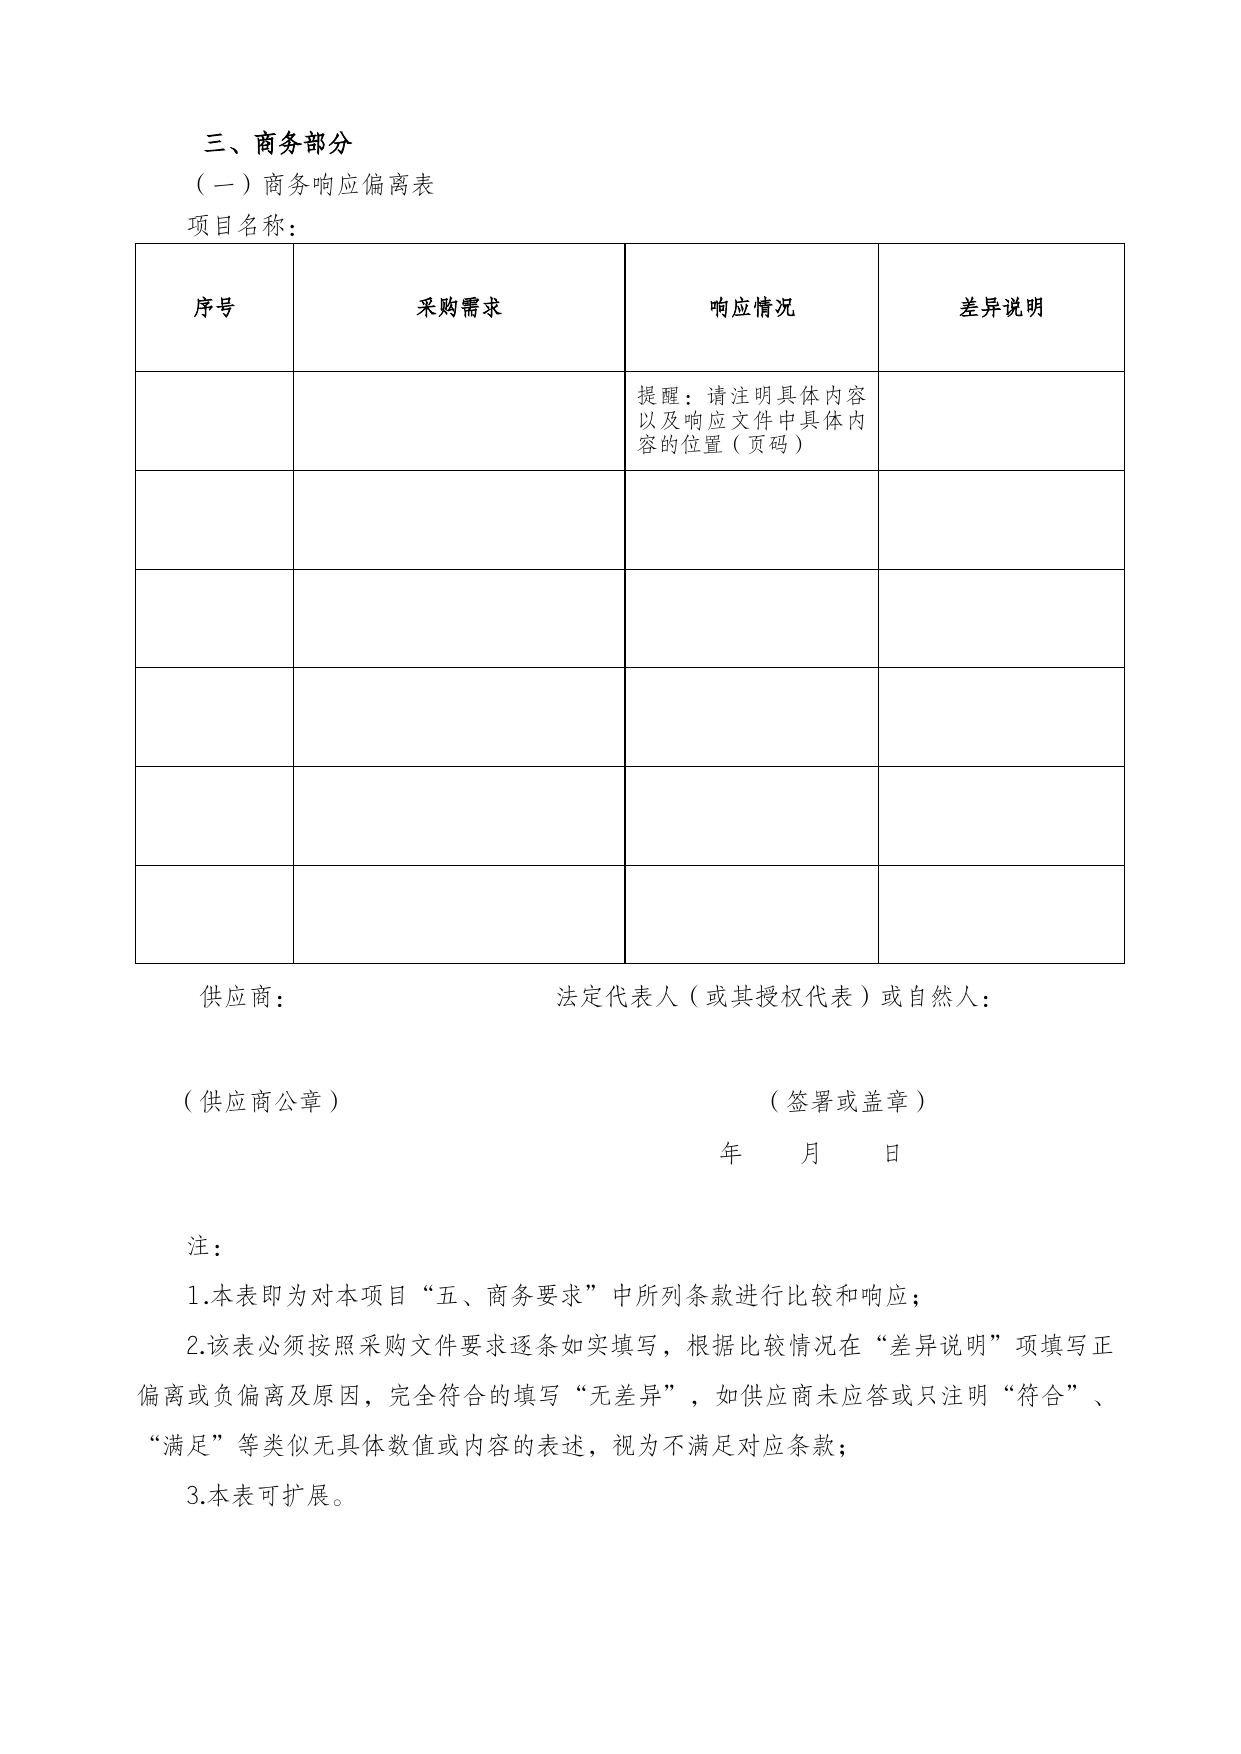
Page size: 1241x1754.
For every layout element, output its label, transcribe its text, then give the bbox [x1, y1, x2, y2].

table_cell [136, 471, 293, 568]
table_cell [879, 570, 1124, 667]
table_cell [294, 471, 624, 568]
text 1.本表即为对本项目“五、商务要求”中所列条款进行比较和响应； [136, 1264, 1116, 1314]
table_cell [626, 668, 878, 766]
table_cell [136, 570, 293, 667]
table_cell [294, 668, 624, 766]
table_cell [136, 767, 293, 864]
text （供应商公章） （签署或盖章） [136, 1068, 1116, 1120]
table_cell 提醒：请注明具体内容以及响应文件中具体内容的位置（页码） [626, 372, 878, 470]
subtitle 三、商务部分 [136, 118, 1116, 160]
text （一）商务响应偏离表 [136, 160, 1116, 201]
table_cell [626, 767, 878, 864]
table_cell [136, 372, 293, 470]
table_cell [626, 866, 878, 963]
table_cell [879, 471, 1124, 568]
text 年 月 日 [136, 1120, 1116, 1172]
text 注： [136, 1214, 1116, 1264]
text 2.该表必须按照采购文件要求逐条如实填写，根据比较情况在“差异说明”项填写正偏离或负偏离及原因，完全符合的填写“无差异”，如供应商未应答或只注明“符合”、“满足”等类似无具体数值或内容的表述，视为不满足对应条款； [136, 1314, 1116, 1464]
table_cell [879, 866, 1124, 963]
text 项目名称： [136, 201, 1116, 243]
table_cell [626, 570, 878, 667]
table_cell [626, 471, 878, 568]
table_header 响应情况 [626, 244, 878, 371]
text 3.本表可扩展。 [136, 1464, 1116, 1514]
table_cell [294, 570, 624, 667]
table_cell [294, 866, 624, 963]
table_header 差异说明 [879, 244, 1124, 371]
table_cell [879, 767, 1124, 864]
text 供应商： 法定代表人（或其授权代表）或自然人： [136, 964, 1116, 1016]
table_header 采购需求 [294, 244, 624, 371]
table_cell [294, 767, 624, 864]
table_cell [879, 668, 1124, 766]
table_cell [879, 372, 1124, 470]
table_cell [136, 866, 293, 963]
table_cell [136, 668, 293, 766]
table_header 序号 [136, 244, 293, 371]
table_cell [294, 372, 624, 470]
